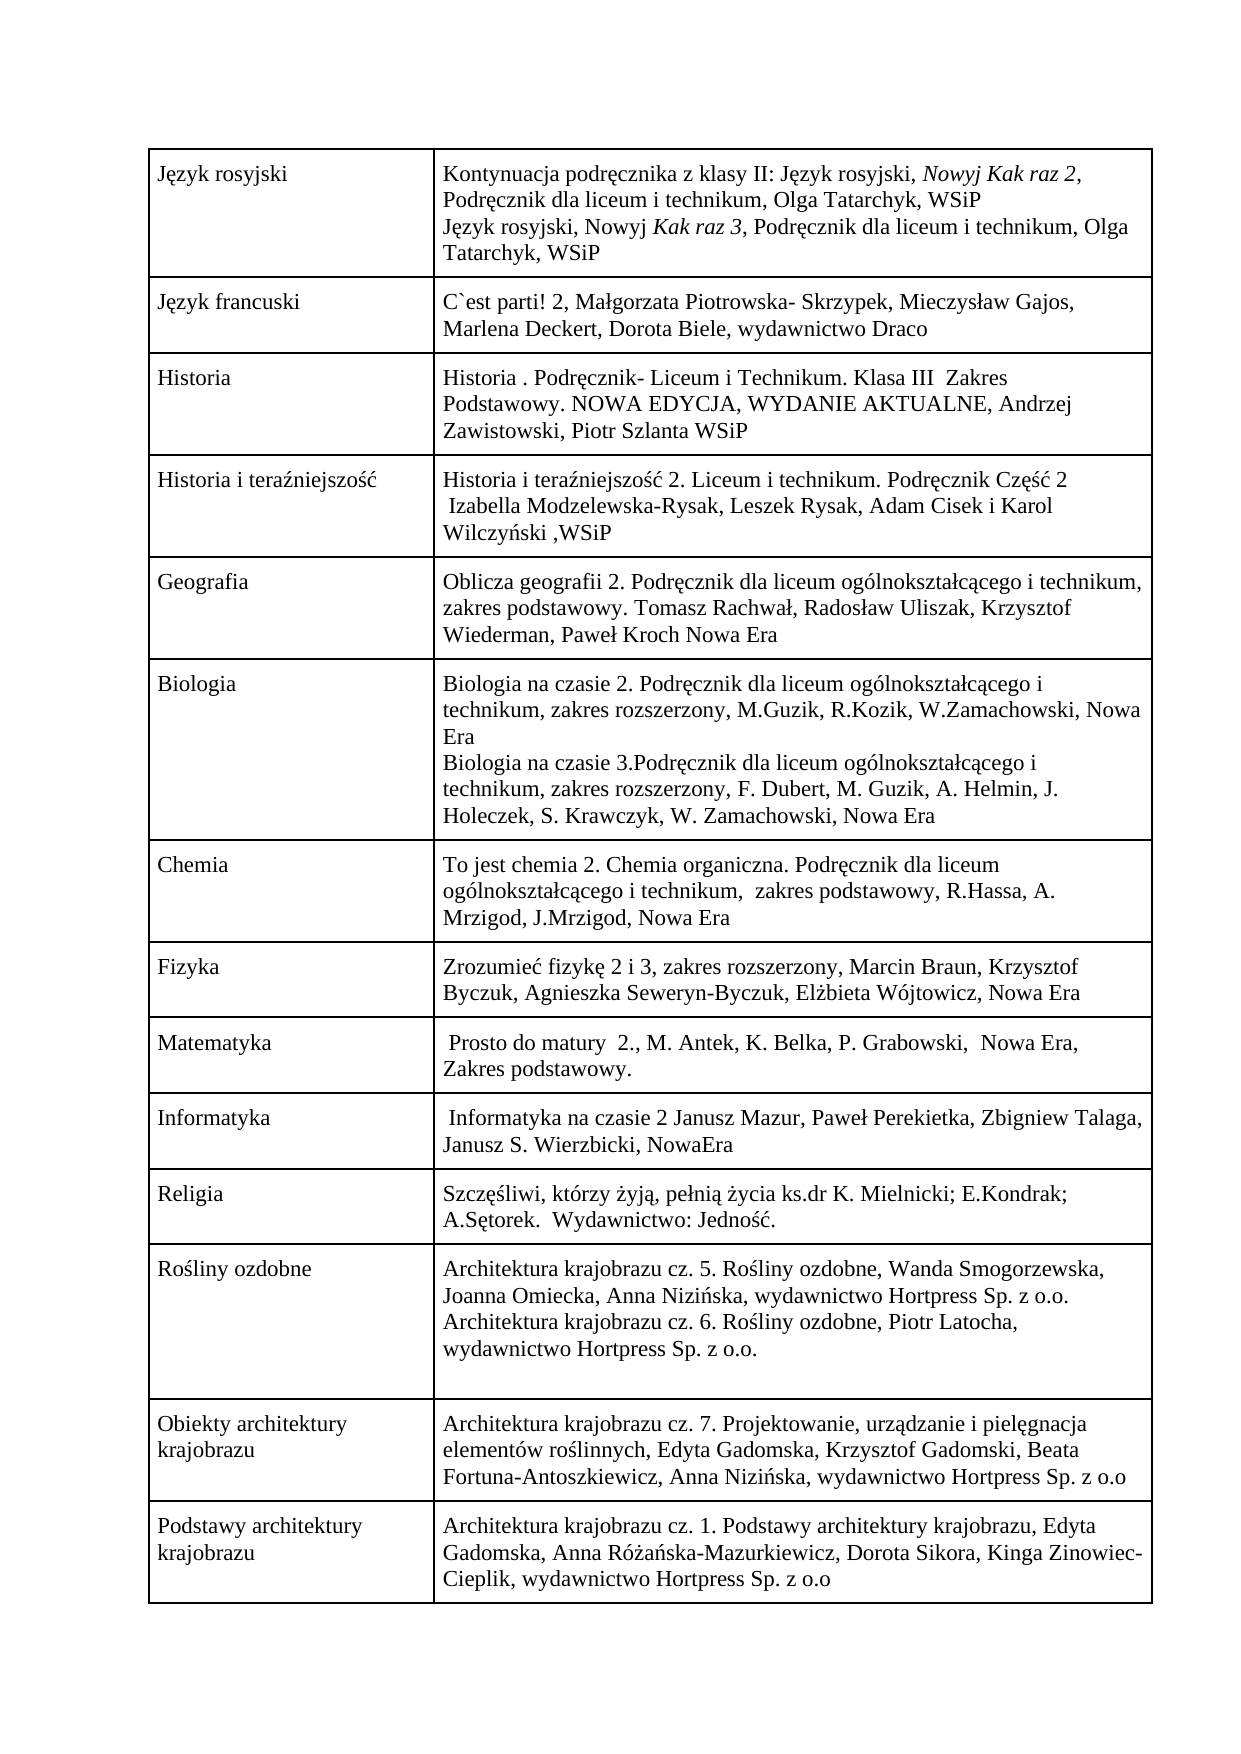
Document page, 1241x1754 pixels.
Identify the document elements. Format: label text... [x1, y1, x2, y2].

table_cell Język rosyjski [150, 150, 433, 276]
table_cell C`est parti! 2, Małgorzata Piotrowska- Skrzypek, Mieczysław Gajos, Marlena Deckert, Dorota Biele, wydawnictwo Draco [435, 278, 1151, 352]
table_cell Architektura krajobrazu cz. 7. Projektowanie, urządzanie i pielęgnacja elementów roślinnych, Edyta Gadomska, Krzysztof Gadomski, Beata Fortuna-Antoszkiewicz, Anna Nizińska, wydawnictwo Hortpress Sp. z o.o [435, 1400, 1151, 1500]
table_cell Geografia [150, 558, 433, 657]
table_cell Biologia [150, 660, 433, 838]
table_cell Kontynuacja podręcznika z klasy II: Język rosyjski, Nowyj Kak raz 2, Podręcznik dla liceum i technikum, Olga Tatarchyk, WSiP Język rosyjski, Nowyj Kak raz 3, Podręcznik dla liceum i technikum, Olga Tatarchyk, WSiP [435, 150, 1151, 276]
table_cell Rośliny ozdobne [150, 1245, 433, 1398]
table_cell Informatyka [150, 1094, 433, 1167]
table_cell Historia . Podręcznik- Liceum i Technikum. Klasa III Zakres Podstawowy. NOWA EDYCJA, WYDANIE AKTUALNE, Andrzej Zawistowski, Piotr Szlanta WSiP [435, 354, 1151, 453]
table_cell Historia i teraźniejszość [150, 456, 433, 556]
table_cell Architektura krajobrazu cz. 1. Podstawy architektury krajobrazu, Edyta Gadomska, Anna Różańska-Mazurkiewicz, Dorota Sikora, Kinga Zinowiec-Cieplik, wydawnictwo Hortpress Sp. z o.o [435, 1502, 1151, 1602]
table_cell Historia [150, 354, 433, 453]
table_cell Podstawy architektury krajobrazu [150, 1502, 433, 1602]
table_cell Informatyka na czasie 2 Janusz Mazur, Paweł Perekietka, Zbigniew Talaga, Janusz S. Wierzbicki, NowaEra [435, 1094, 1151, 1167]
table_cell Religia [150, 1170, 433, 1243]
table_cell Architektura krajobrazu cz. 5. Rośliny ozdobne, Wanda Smogorzewska, Joanna Omiecka, Anna Nizińska, wydawnictwo Hortpress Sp. z o.o. Architektura krajobrazu cz. 6. Rośliny ozdobne, Piotr Latocha, wydawnictwo Hortpress Sp. z o.o. [435, 1245, 1151, 1398]
table_cell To jest chemia 2. Chemia organiczna. Podręcznik dla liceum ogólnokształcącego i technikum, zakres podstawowy, R.Hassa, A. Mrzigod, J.Mrzigod, Nowa Era [435, 841, 1151, 941]
table_cell Zrozumieć fizykę 2 i 3, zakres rozszerzony, Marcin Braun, Krzysztof Byczuk, Agnieszka Seweryn-Byczuk, Elżbieta Wójtowicz, Nowa Era [435, 943, 1151, 1016]
table_cell Matematyka [150, 1018, 433, 1092]
table_cell Obiekty architektury krajobrazu [150, 1400, 433, 1500]
table_cell Historia i teraźniejszość 2. Liceum i technikum. Podręcznik Część 2 Izabella Modzelewska-Rysak, Leszek Rysak, Adam Cisek i Karol Wilczyński ,WSiP [435, 456, 1151, 556]
table_cell Biologia na czasie 2. Podręcznik dla liceum ogólnokształcącego i technikum, zakres rozszerzony, M.Guzik, R.Kozik, W.Zamachowski, Nowa Era Biologia na czasie 3.Podręcznik dla liceum ogólnokształcącego i technikum, zakres rozszerzony, F. Dubert, M. Guzik, A. Helmin, J. Holeczek, S. Krawczyk, W. Zamachowski, Nowa Era [435, 660, 1151, 838]
table_cell Oblicza geografii 2. Podręcznik dla liceum ogólnokształcącego i technikum, zakres podstawowy. Tomasz Rachwał, Radosław Uliszak, Krzysztof Wiederman, Paweł Kroch Nowa Era [435, 558, 1151, 657]
table_cell Język francuski [150, 278, 433, 352]
table_cell Fizyka [150, 943, 433, 1016]
table_cell Chemia [150, 841, 433, 941]
table_cell Szczęśliwi, którzy żyją, pełnią życia ks.dr K. Mielnicki; E.Kondrak; A.Sętorek. Wydawnictwo: Jedność. [435, 1170, 1151, 1243]
table_cell Prosto do matury 2., M. Antek, K. Belka, P. Grabowski, Nowa Era, Zakres podstawowy. [435, 1018, 1151, 1092]
